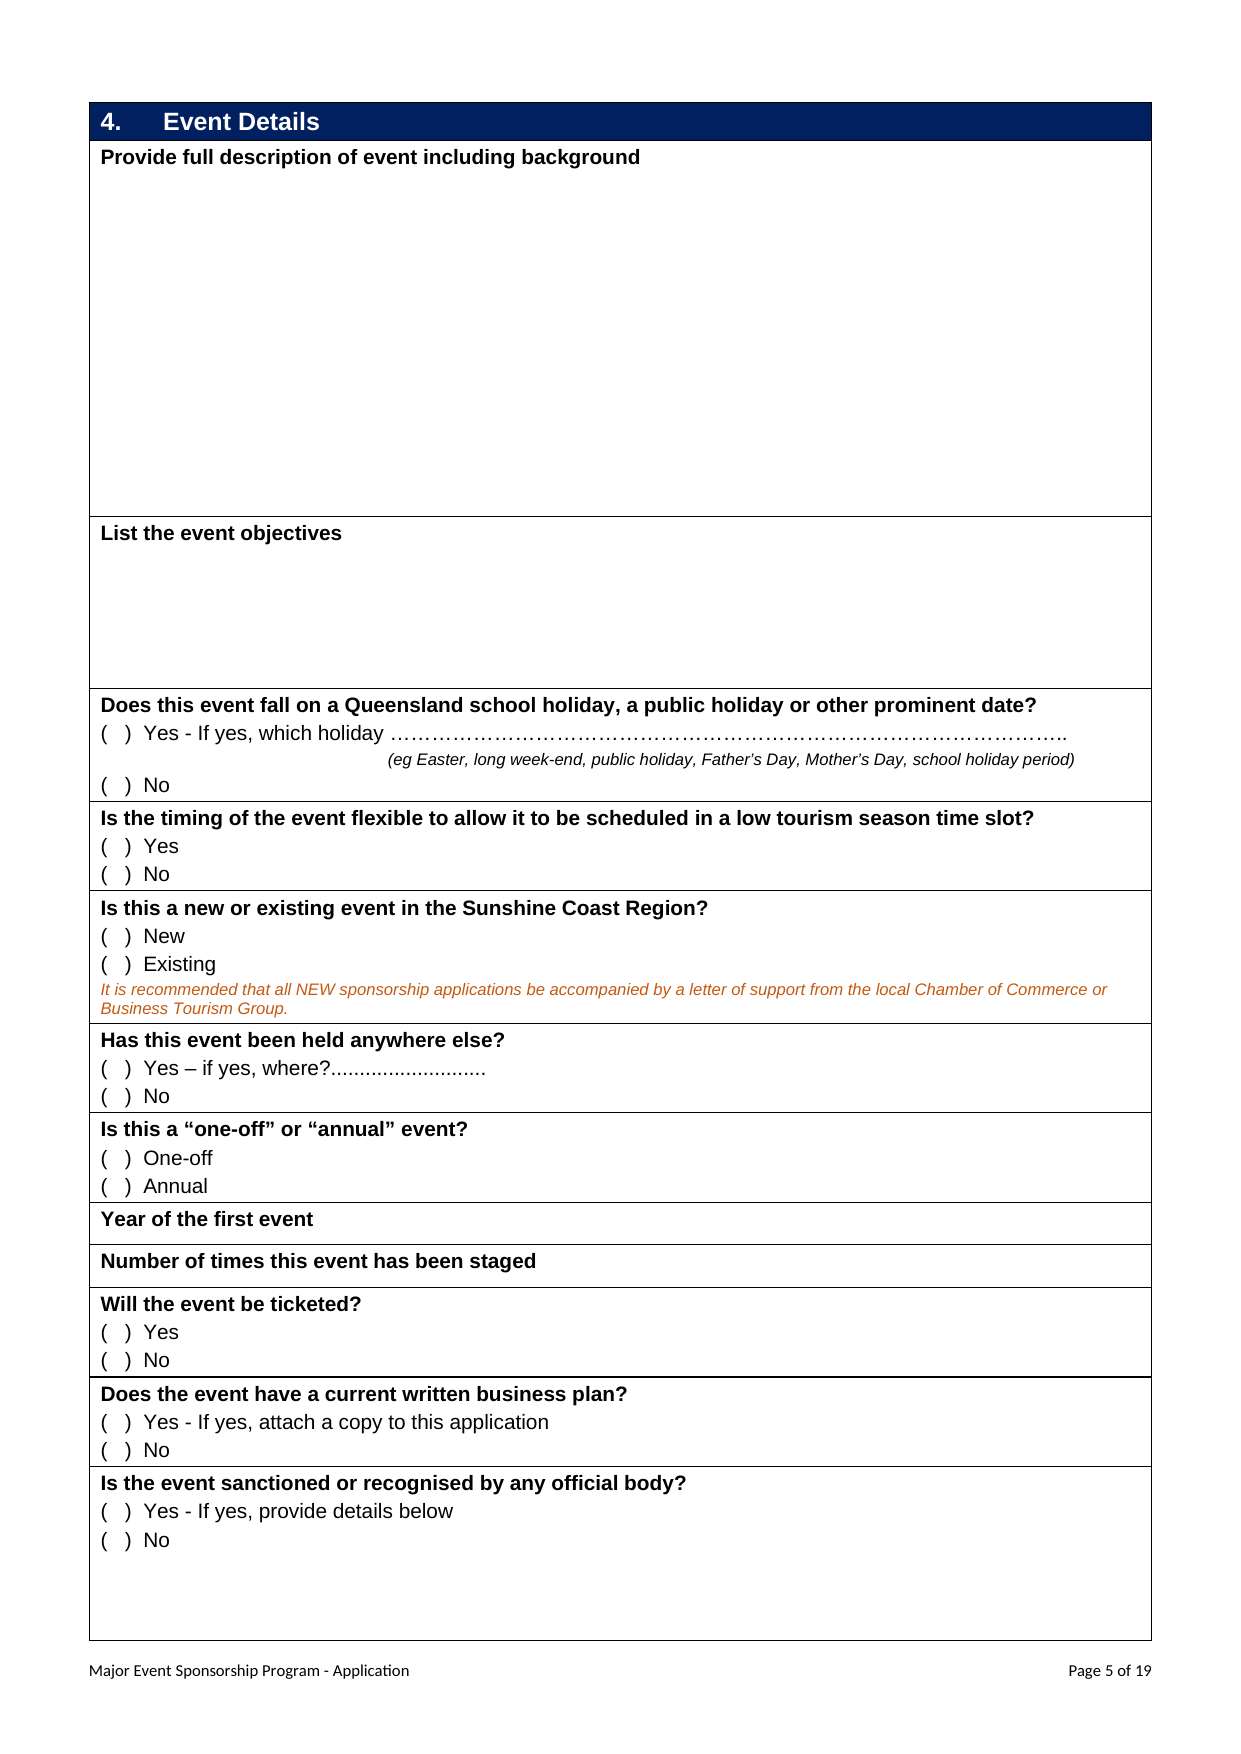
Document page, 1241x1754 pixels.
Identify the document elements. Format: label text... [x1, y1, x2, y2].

table_cell Is the event sanctioned or recognised by any official body? ( ) Yes - If yes, provide details below ( ) No [90, 1467, 1151, 1640]
table_header Event Details [90, 103, 1151, 140]
table_cell List the event objectives [90, 517, 1151, 688]
table_cell Does this event fall on a Queensland school holiday, a public holiday or other prominent date? ( ) Yes - If yes, which holiday …………………………………………………………………………………….. (eg Easter, long week-end, public holiday, Father’s Day, Mother’s Day, school holiday period) ( ) No [90, 689, 1151, 801]
table_cell Number of times this event has been staged [90, 1245, 1151, 1287]
table_cell Does the event have a current written business plan? ( ) Yes - If yes, attach a copy to this application ( ) No [90, 1378, 1151, 1466]
table_cell Is this a new or existing event in the Sunshine Coast Region? ( ) New ( ) Existing It is recommended that all NEW sponsorship applications be accompanied by a letter of support from the local Chamber of Commerce or Business Tourism Group. [90, 891, 1151, 1022]
table_cell Year of the first event [90, 1203, 1151, 1244]
table_cell Provide full description of event including background [90, 141, 1151, 516]
table_cell Is the timing of the event flexible to allow it to be scheduled in a low tourism season time slot? ( ) Yes ( ) No [90, 802, 1151, 890]
table_cell Has this event been held anywhere else? ( ) Yes – if yes, where?........................... ( ) No [90, 1024, 1151, 1112]
table_cell Will the event be ticketed? ( ) Yes ( ) No [90, 1288, 1151, 1376]
table_cell Is this a “one-off” or “annual” event? ( ) One-off ( ) Annual [90, 1113, 1151, 1202]
